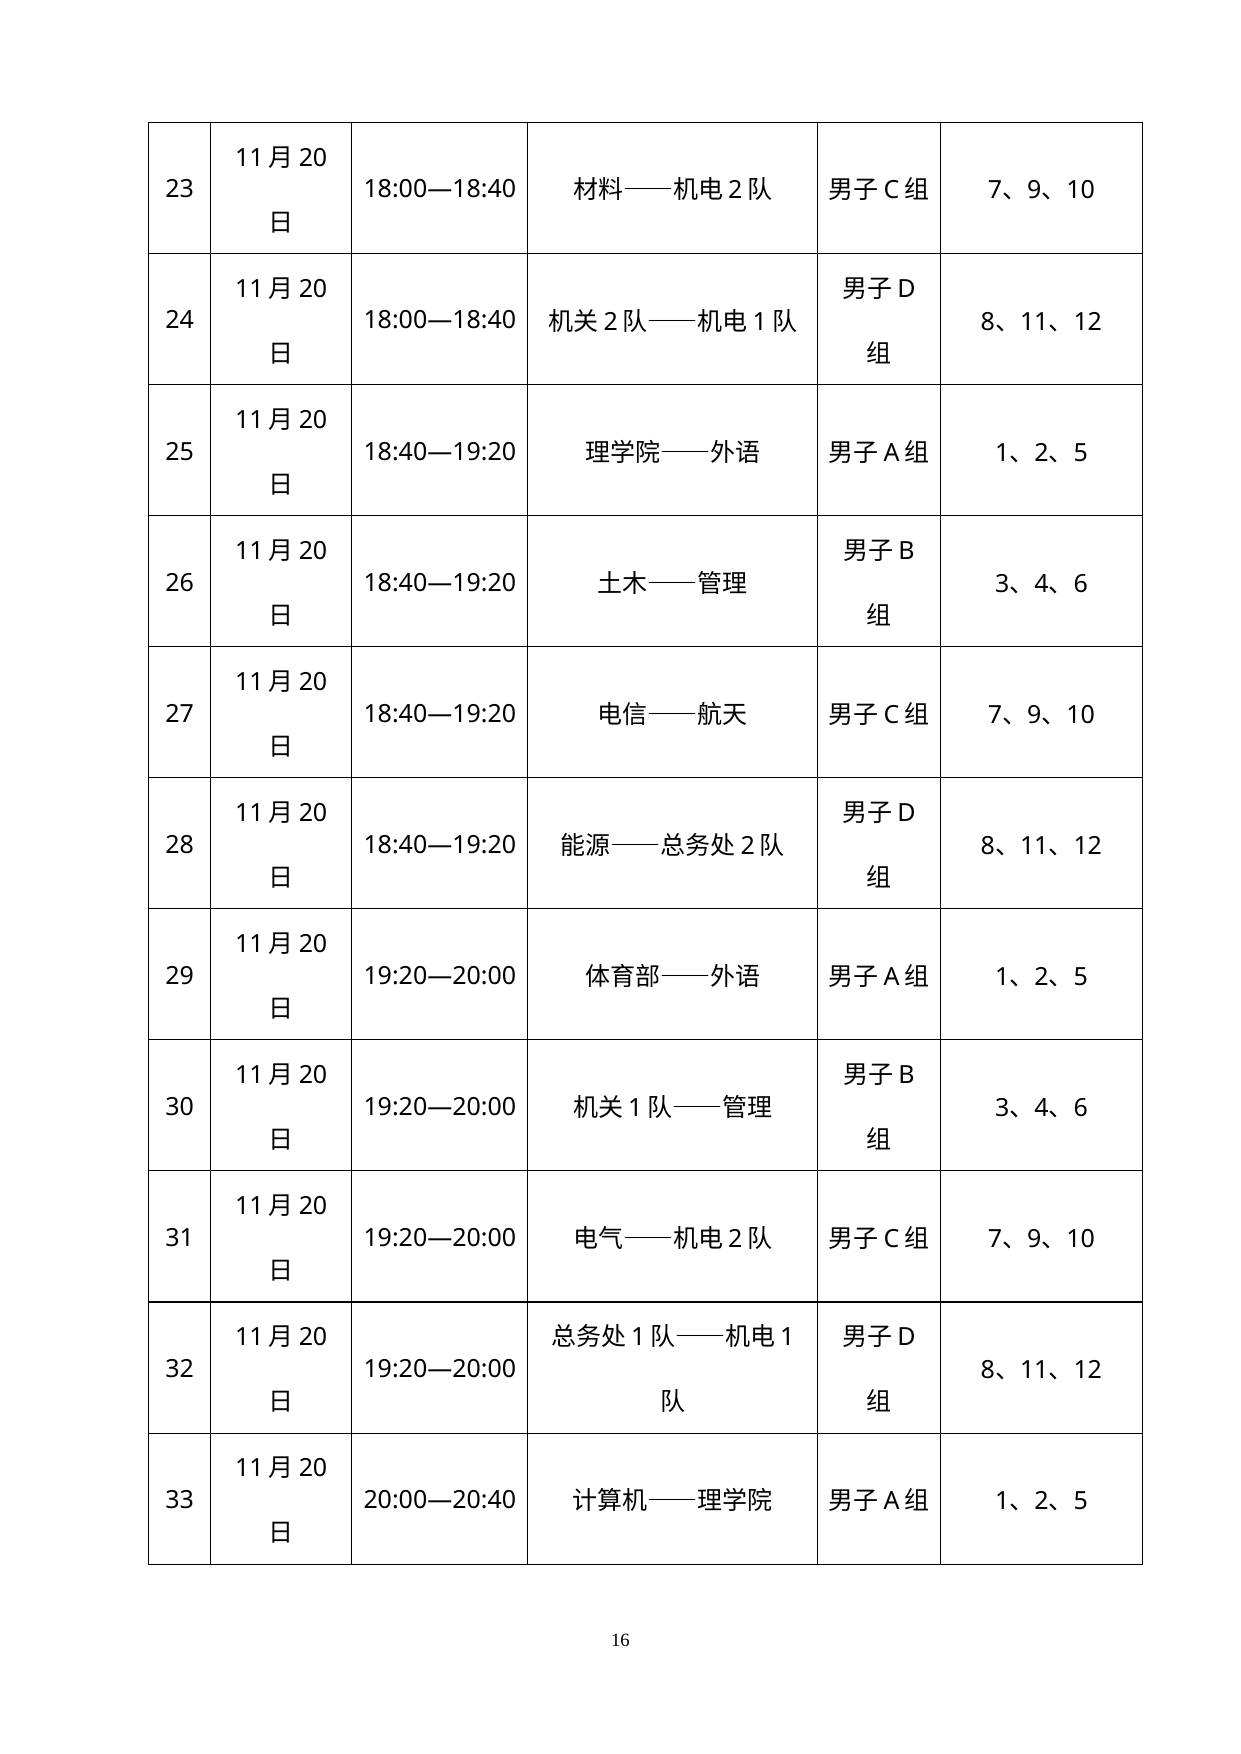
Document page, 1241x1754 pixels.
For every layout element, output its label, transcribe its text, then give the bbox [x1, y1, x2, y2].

table_cell 20:00—20:40 [352, 1434, 527, 1563]
table_cell 23 [149, 123, 210, 253]
table_cell 18:40—19:20 [352, 778, 527, 908]
table_cell 26 [149, 516, 210, 646]
table_cell 男子A组 [818, 1434, 940, 1563]
table_cell 11月20日 [211, 647, 351, 777]
table_cell 11月20日 [211, 254, 351, 384]
table_cell 31 [149, 1171, 210, 1301]
table_cell 机关2队——机电1队 [528, 254, 817, 384]
table_cell 3、4、6 [941, 516, 1142, 646]
table_cell 33 [149, 1434, 210, 1563]
table_cell 24 [149, 254, 210, 384]
table_cell 土木——管理 [528, 516, 817, 646]
table_cell 30 [149, 1040, 210, 1170]
table_cell 能源——总务处2队 [528, 778, 817, 908]
table_cell 11月20日 [211, 123, 351, 253]
table_cell 8、11、12 [941, 778, 1142, 908]
table_cell 11月20日 [211, 1303, 351, 1432]
table_cell 男子B组 [818, 516, 940, 646]
table_cell 11月20日 [211, 1040, 351, 1170]
table_cell 11月20日 [211, 385, 351, 515]
table_cell 18:40—19:20 [352, 385, 527, 515]
table_cell 7、9、10 [941, 647, 1142, 777]
table_cell 1、2、5 [941, 909, 1142, 1039]
table_cell 19:20—20:00 [352, 1303, 527, 1432]
table_cell 男子C组 [818, 1171, 940, 1301]
table_cell 25 [149, 385, 210, 515]
table_cell 体育部——外语 [528, 909, 817, 1039]
table_cell 男子D组 [818, 254, 940, 384]
table_cell 29 [149, 909, 210, 1039]
table_cell 11月20日 [211, 1171, 351, 1301]
table_cell 19:20—20:00 [352, 1171, 527, 1301]
table_cell 11月20日 [211, 1434, 351, 1563]
table_cell 计算机——理学院 [528, 1434, 817, 1563]
table_cell 男子D组 [818, 778, 940, 908]
table_cell 3、4、6 [941, 1040, 1142, 1170]
table_cell 男子B组 [818, 1040, 940, 1170]
table_cell 11月20日 [211, 778, 351, 908]
table_cell 18:40—19:20 [352, 647, 527, 777]
table_cell 男子A组 [818, 385, 940, 515]
table_cell 7、9、10 [941, 1171, 1142, 1301]
table_cell 男子A组 [818, 909, 940, 1039]
table_cell 27 [149, 647, 210, 777]
table_cell 19:20—20:00 [352, 1040, 527, 1170]
table_cell 电气——机电2队 [528, 1171, 817, 1301]
table_cell 11月20日 [211, 516, 351, 646]
table_cell 28 [149, 778, 210, 908]
table_cell 11月20日 [211, 909, 351, 1039]
table_cell 8、11、12 [941, 1303, 1142, 1432]
table_cell 男子C组 [818, 123, 940, 253]
table_cell 男子C组 [818, 647, 940, 777]
table_cell 1、2、5 [941, 1434, 1142, 1563]
table_cell 18:00—18:40 [352, 254, 527, 384]
table_cell 电信——航天 [528, 647, 817, 777]
table_cell 1、2、5 [941, 385, 1142, 515]
table_cell 总务处1队——机电1队 [528, 1303, 817, 1432]
table_cell 理学院——外语 [528, 385, 817, 515]
table_cell 32 [149, 1303, 210, 1432]
table_cell 19:20—20:00 [352, 909, 527, 1039]
table_cell 男子D组 [818, 1303, 940, 1432]
table_cell 8、11、12 [941, 254, 1142, 384]
table_cell 7、9、10 [941, 123, 1142, 253]
table_cell 18:00—18:40 [352, 123, 527, 253]
table_cell 18:40—19:20 [352, 516, 527, 646]
table_cell 材料——机电2队 [528, 123, 817, 253]
table_cell 机关1队——管理 [528, 1040, 817, 1170]
